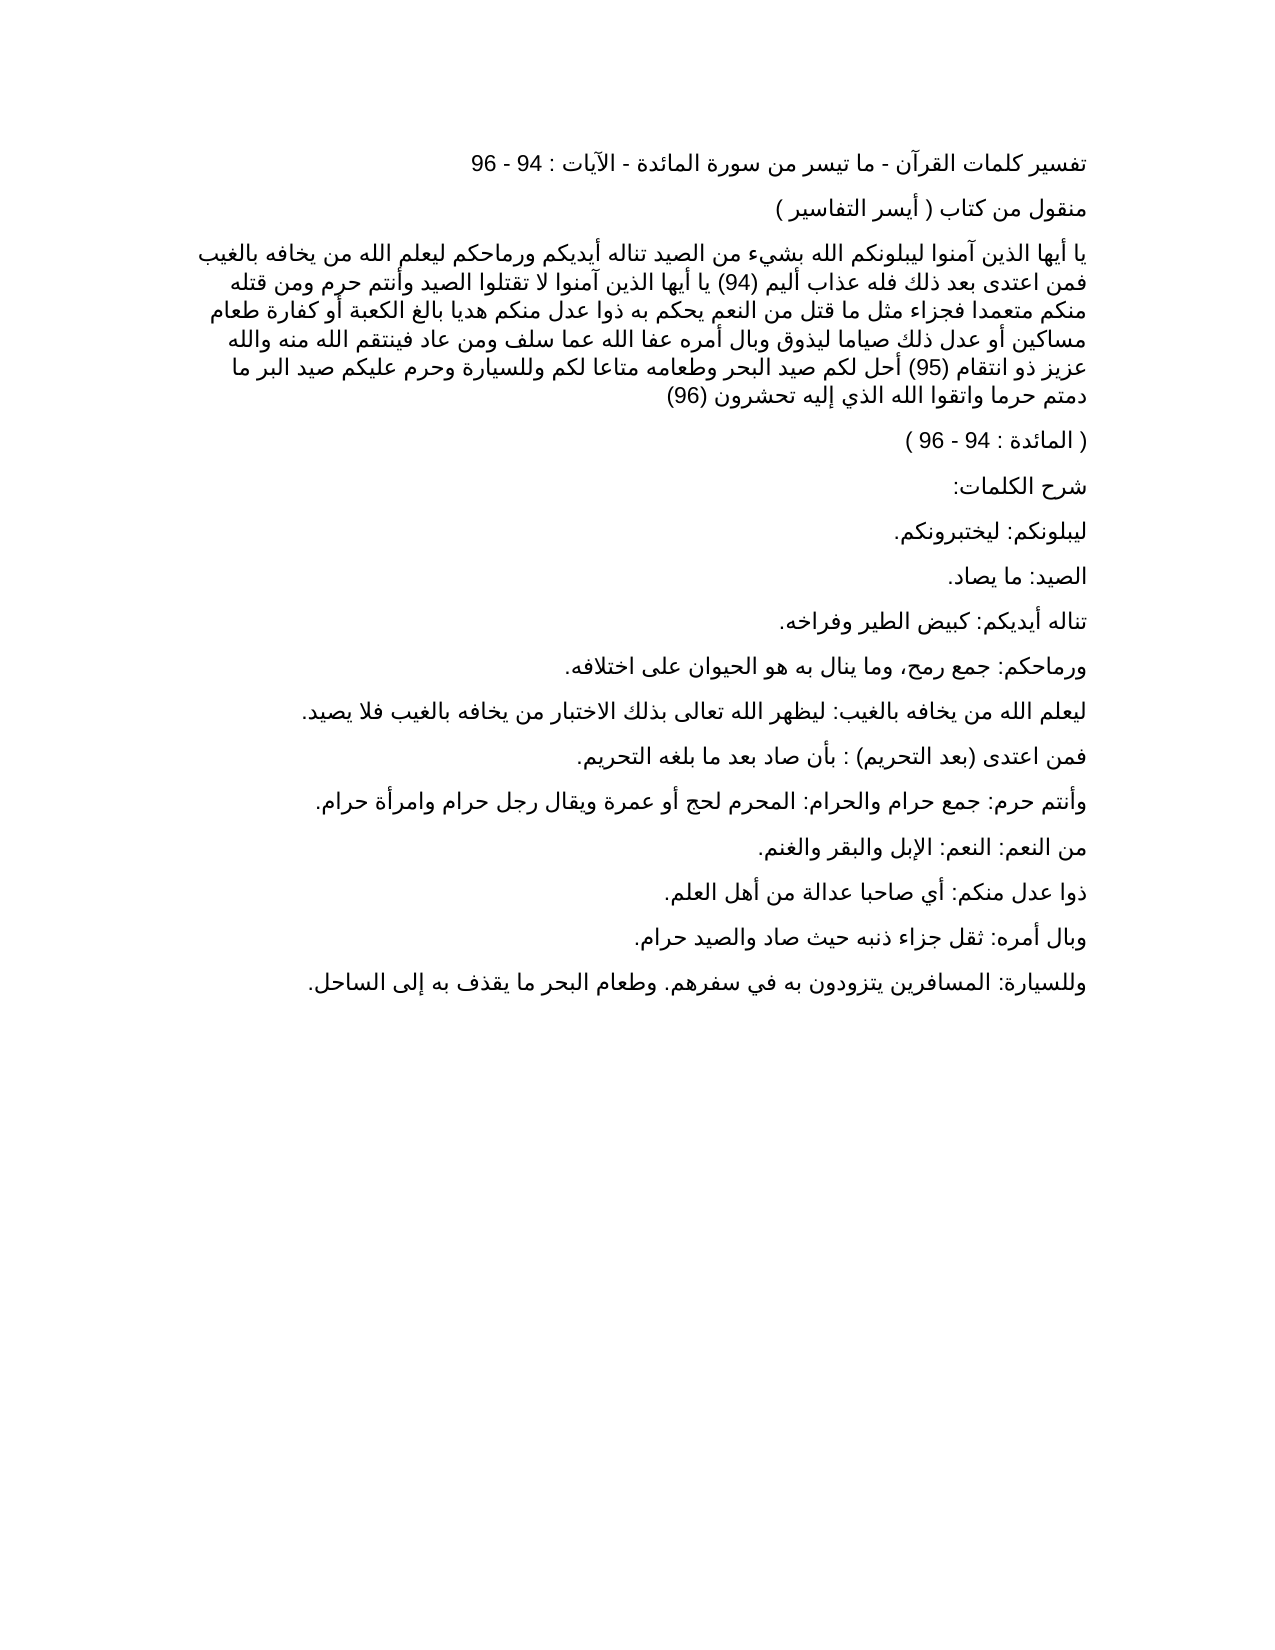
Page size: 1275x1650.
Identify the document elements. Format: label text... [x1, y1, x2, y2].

text الصيد: ما يصاد. [187, 563, 1087, 589]
text من النعم: النعم: الإبل والبقر والغنم. [187, 833, 1087, 860]
text ( المائدة : 94 - 96 ) [187, 427, 1087, 454]
text شرح الكلمات: [187, 473, 1087, 499]
text وللسيارة: المسافرين يتزودون به في سفرهم. وطعام البحر ما يقذف به إلى الساحل. [187, 969, 1087, 995]
text ليعلم الله من يخافه بالغيب: ليظهر الله تعالى بذلك الاختبار من يخافه بالغيب فلا يصيد. [187, 698, 1087, 724]
text ورماحكم: جمع رمح، وما ينال به هو الحيوان على اختلافه. [187, 653, 1087, 679]
text منقول من كتاب ( أيسر التفاسير ) [187, 195, 1087, 221]
text ذوا عدل منكم: أي صاحبا عدالة من أهل العلم. [187, 878, 1087, 905]
text ليبلونكم: ليختبرونكم. [187, 518, 1087, 544]
text فمن اعتدى (بعد التحريم) : بأن صاد بعد ما بلغه التحريم. [187, 743, 1087, 769]
text وبال أمره: ثقل جزاء ذنبه حيث صاد والصيد حرام. [187, 924, 1087, 950]
text وأنتم حرم: جمع حرام والحرام: المحرم لحج أو عمرة ويقال رجل حرام وامرأة حرام. [187, 788, 1087, 815]
text تفسير كلمات القرآن - ما تيسر من سورة المائدة - الآيات : 94 - 96 [187, 150, 1087, 176]
text تناله أيديكم: كبيض الطير وفراخه. [187, 608, 1087, 634]
text يا أيها الذين آمنوا ليبلونكم الله بشيء من الصيد تناله أيديكم ورماحكم ليعلم الله من يخافه بالغيب فمن اعتدى بعد ذلك فله عذاب أليم (94) يا أيها الذين آمنوا لا تقتلوا الصيد وأنتم حرم ومن قتله منكم متعمدا فجزاء مثل ما قتل من النعم يحكم به ذوا عدل منكم هديا بالغ الكعبة أو كفارة طعام مساكين أو عدل ذلك صياما ليذوق وبال أمره عفا الله عما سلف ومن عاد فينتقم الله منه والله عزيز ذو انتقام (95) أحل لكم صيد البحر وطعامه متاعا لكم وللسيارة وحرم عليكم صيد البر ما دمتم حرما واتقوا الله الذي إليه تحشرون (96) [187, 240, 1087, 409]
